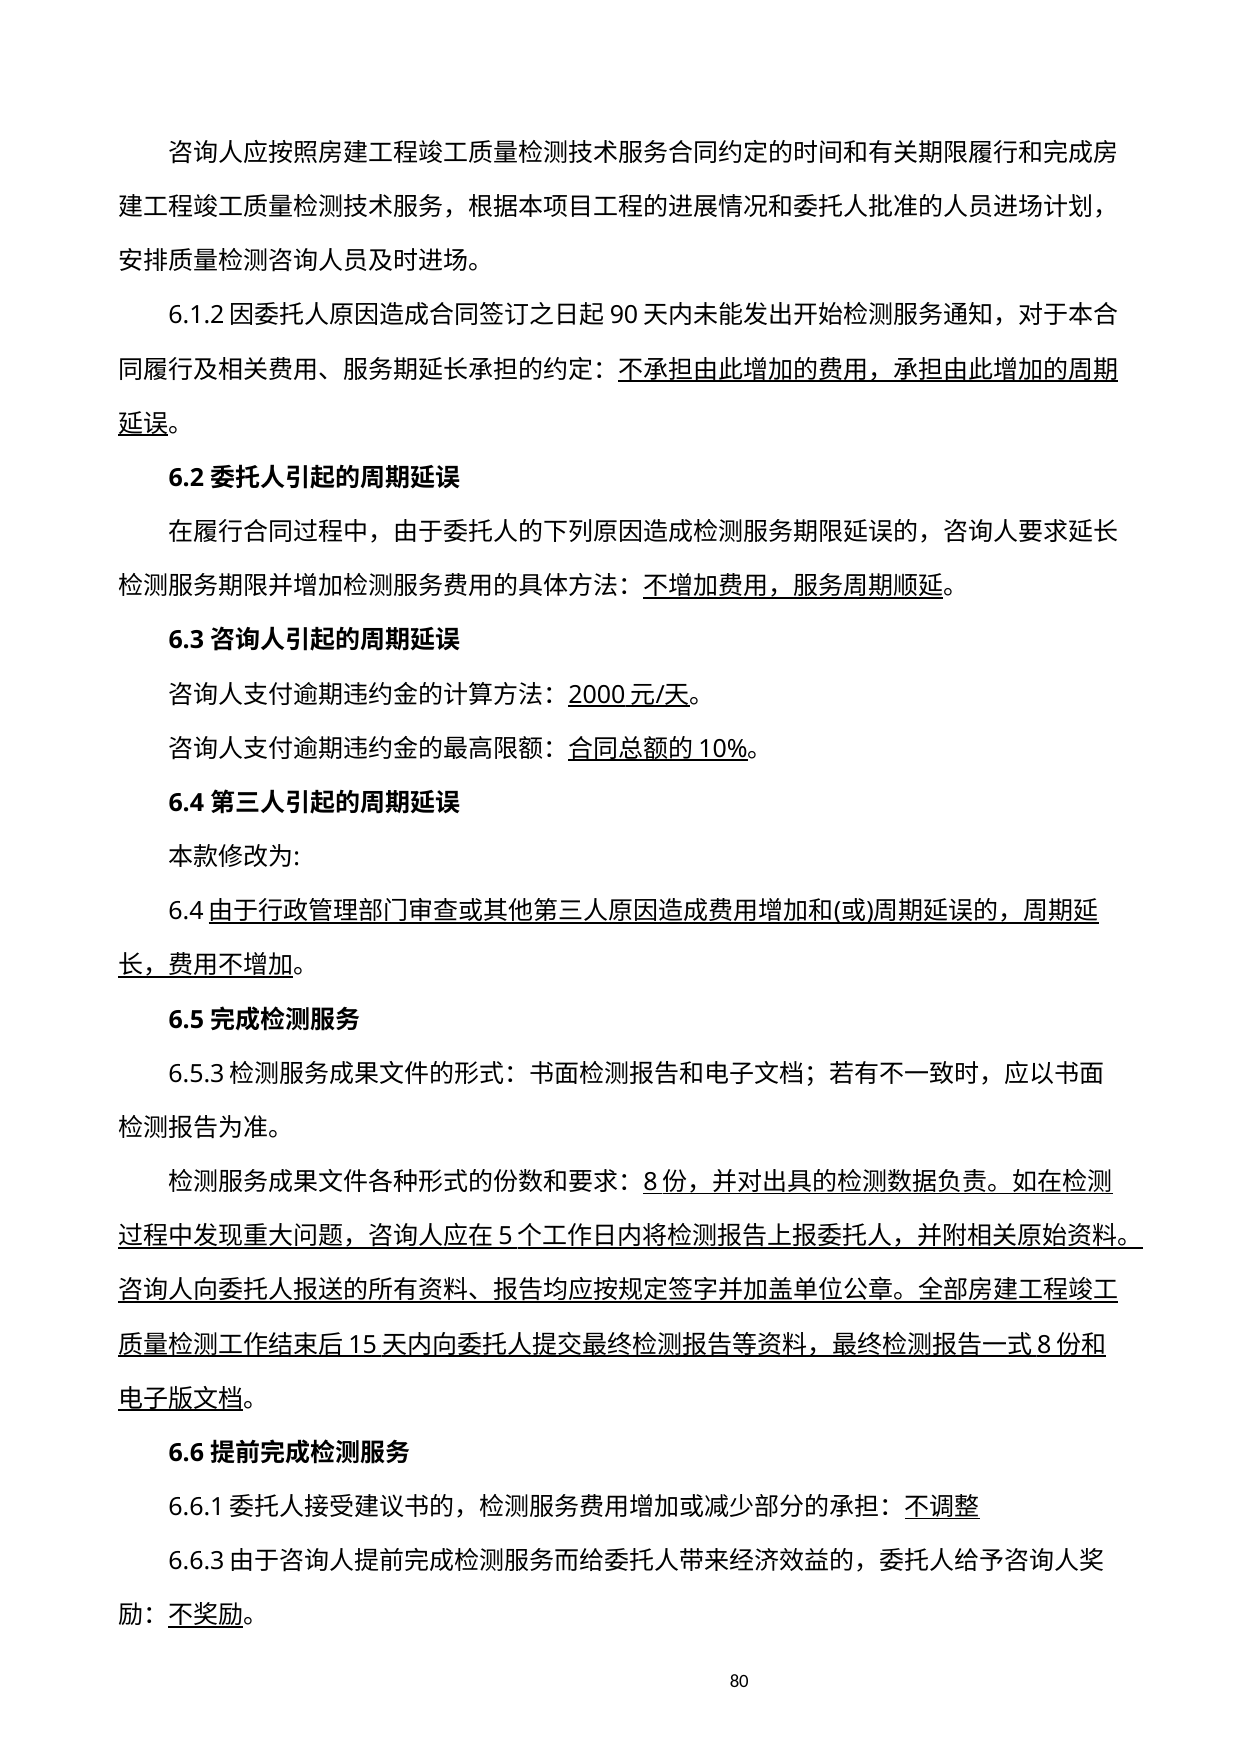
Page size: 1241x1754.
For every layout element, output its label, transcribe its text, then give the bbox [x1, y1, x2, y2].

text 咨询人支付逾期违约金的最高限额：合同总额的10%。 [118, 714, 1122, 768]
text 6.6.1委托人接受建议书的，检测服务费用增加或减少部分的承担：不调整 [118, 1472, 1122, 1526]
list 6.6 提前完成检测服务 [118, 1418, 1122, 1472]
list 6.3 咨询人引起的周期延误 [118, 606, 1122, 660]
text 6.5.3检测服务成果文件的形式：书面检测报告和电子文档；若有不一致时，应以书面检测报告为准。 [118, 1039, 1122, 1147]
list 6.2 委托人引起的周期延误 [118, 443, 1122, 497]
text 6.1.2因委托人原因造成合同签订之日起90天内未能发出开始检测服务通知，对于本合同履行及相关费用、服务期延长承担的约定：不承担由此增加的费用，承担由此增加的周期延误。 [118, 281, 1122, 443]
text 6.4由于行政管理部门审查或其他第三人原因造成费用增加和(或)周期延误的，周期延长，费用不增加。 [118, 876, 1122, 985]
text 检测服务成果文件各种形式的份数和要求：8份，并对出具的检测数据负责。如在检测过程中发现重大问题，咨询人应在5个工作日内将检测报告上报委托人，并附相关原始资料。咨询人向委托人报送的所有资料、报告均应按规定签字并加盖单位公章。全部房建工程竣工质量检测工作结束后15天内向委托人提交最终检测报告等资料，最终检测报告一式8份和电子版文档。 [118, 1147, 1122, 1247]
text 咨询人应按照房建工程竣工质量检测技术服务合同约定的时间和有关期限履行和完成房建工程竣工质量检测技术服务，根据本项目工程的进展情况和委托人批准的人员进场计划，安排质量检测咨询人员及时进场。 [118, 118, 1122, 281]
list 6.4 第三人引起的周期延误 [118, 768, 1122, 822]
text 在履行合同过程中，由于委托人的下列原因造成检测服务期限延误的，咨询人要求延长检测服务期限并增加检测服务费用的具体方法：不增加费用，服务周期顺延。 [118, 497, 1122, 606]
text 检测服务成果文件各种形式的份数和要求：8份，并对出具的检测数据负责。如在检测过程中发现重大问题，咨询人应在5个工作日内将检测报告上报委托人，并附相关原始资料。咨询人向委托人报送的所有资料、报告均应按规定签字并加盖单位公章。全部房建工程竣工质量检测工作结束后15天内向委托人提交最终检测报告等资料，最终检测报告一式8份和电子版文档。 [118, 1249, 1122, 1418]
text 咨询人支付逾期违约金的计算方法：2000元/天。 [118, 660, 1122, 714]
list 6.5 完成检测服务 [118, 985, 1122, 1039]
text 本款修改为: [118, 822, 1122, 876]
text 6.6.3由于咨询人提前完成检测服务而给委托人带来经济效益的，委托人给予咨询人奖励：不奖励。 [118, 1526, 1122, 1635]
